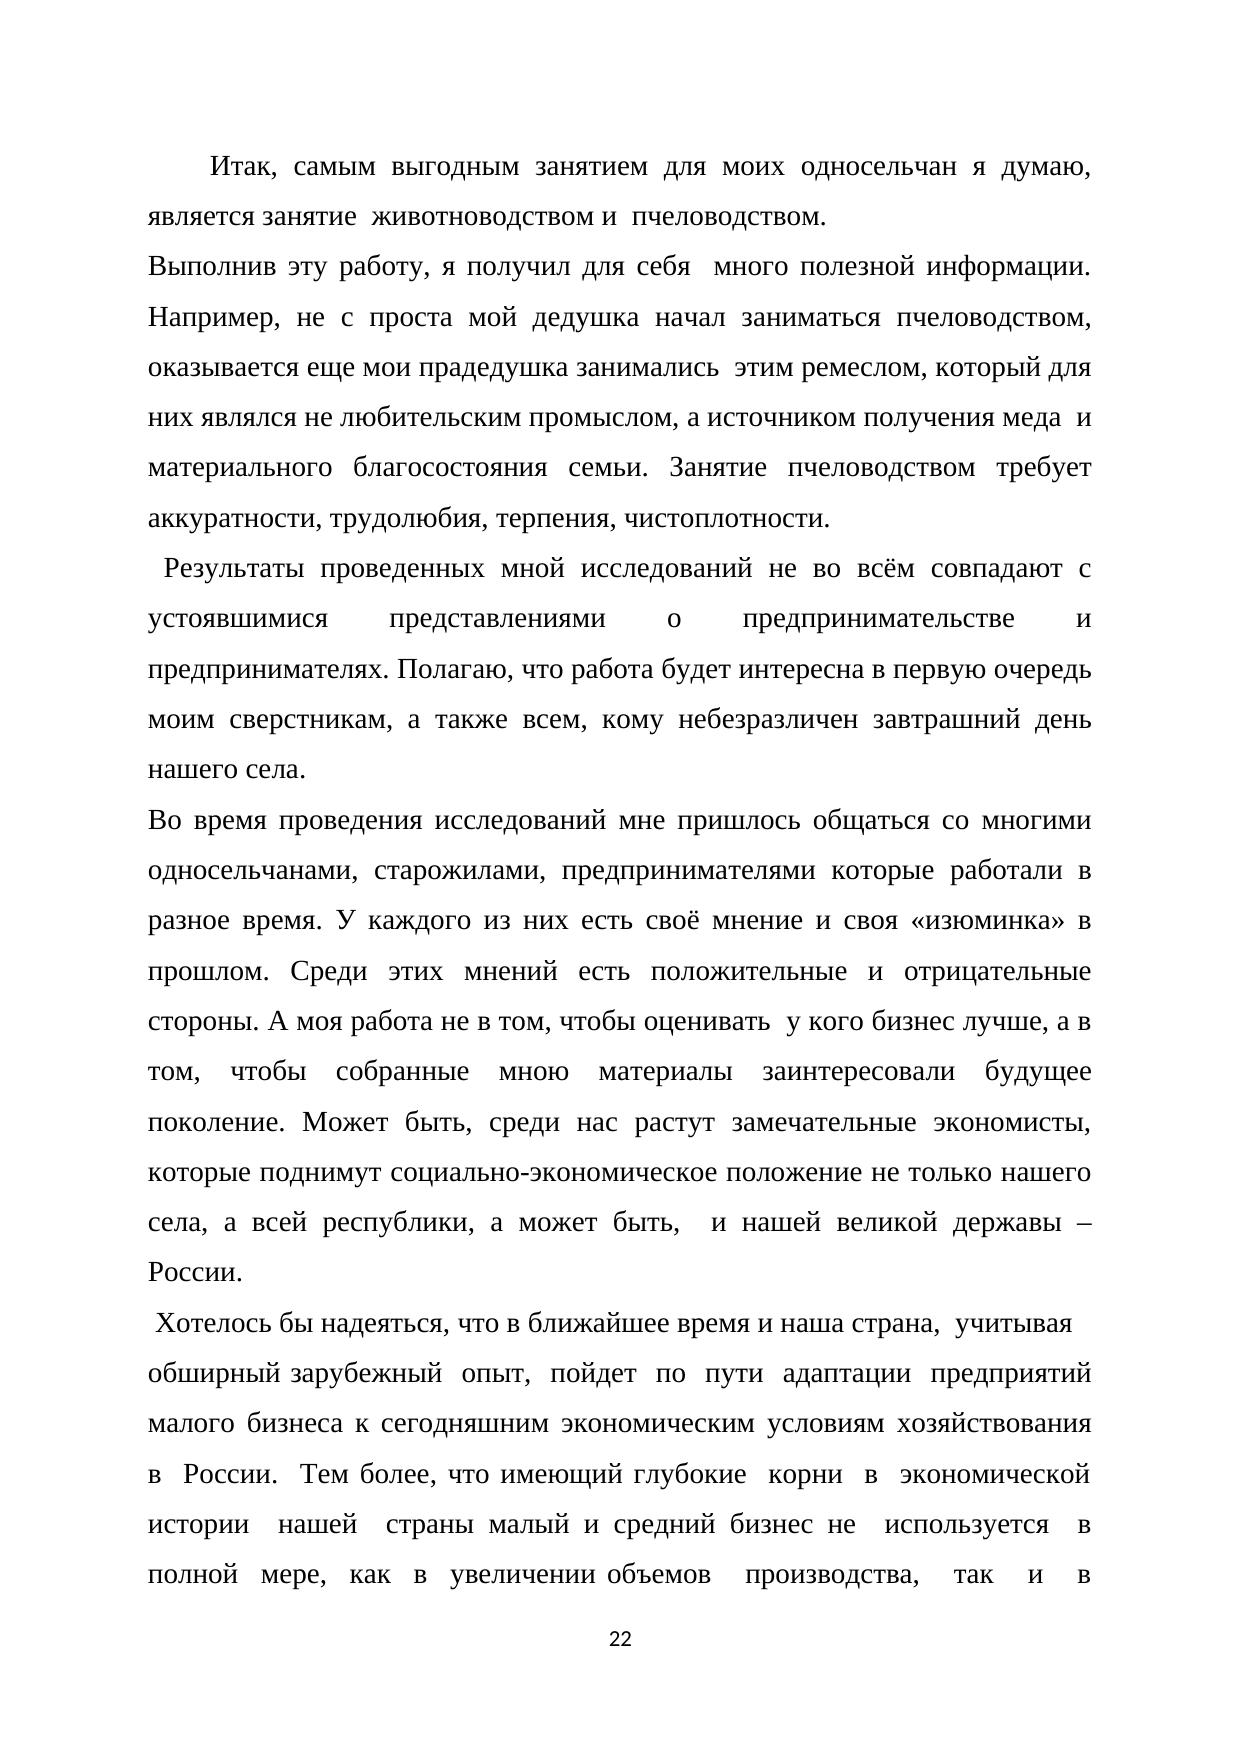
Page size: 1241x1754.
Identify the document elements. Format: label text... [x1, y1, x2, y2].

text Во время проведения исследований мне пришлось общаться со многими односельчанами, старожилами, предпринимателями которые работали в разное время. У каждого из них есть своё мнение и своя «изюминка» в прошлом. Среди этих мнений есть положительные и отрицательные стороны. А моя работа не в том, чтобы оценивать у кого бизнес лучше, а в том, чтобы собранные мною материалы заинтересовали будущее поколение. Может быть, среди нас растут замечательные экономисты, которые поднимут социально-экономическое положение не только нашего села, а всей республики, а может быть, и нашей великой державы – России. [148, 802, 1092, 1288]
text Результаты проведенных мной исследований не во всём совпадают с устоявшимися представлениями о предпринимательстве и предпринимателях. Полагаю, что работа будет интересна в первую очередь моим сверстникам, а также всем, кому небезразличен завтрашний день нашего села. [148, 550, 1092, 785]
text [148, 1355, 1092, 1590]
text Хотелось бы надеяться, что в ближайшее время и наша страна, учитывая [148, 1305, 1092, 1338]
text Выполнив эту работу, я получил для себя много полезной информации. Например, не с проста мой дедушка начал заниматься пчеловодством, оказывается еще мои прадедушка занимались этим ремеслом, который для них являлся не любительским промыслом, а источником получения меда и материального благосостояния семьи. Занятие пчеловодством требует аккуратности, трудолюбия, терпения, чистоплотности. [148, 248, 1092, 533]
text Итак, самым выгодным занятием для моих односельчан я думаю, является занятие животноводством и пчеловодством. [148, 148, 1092, 232]
